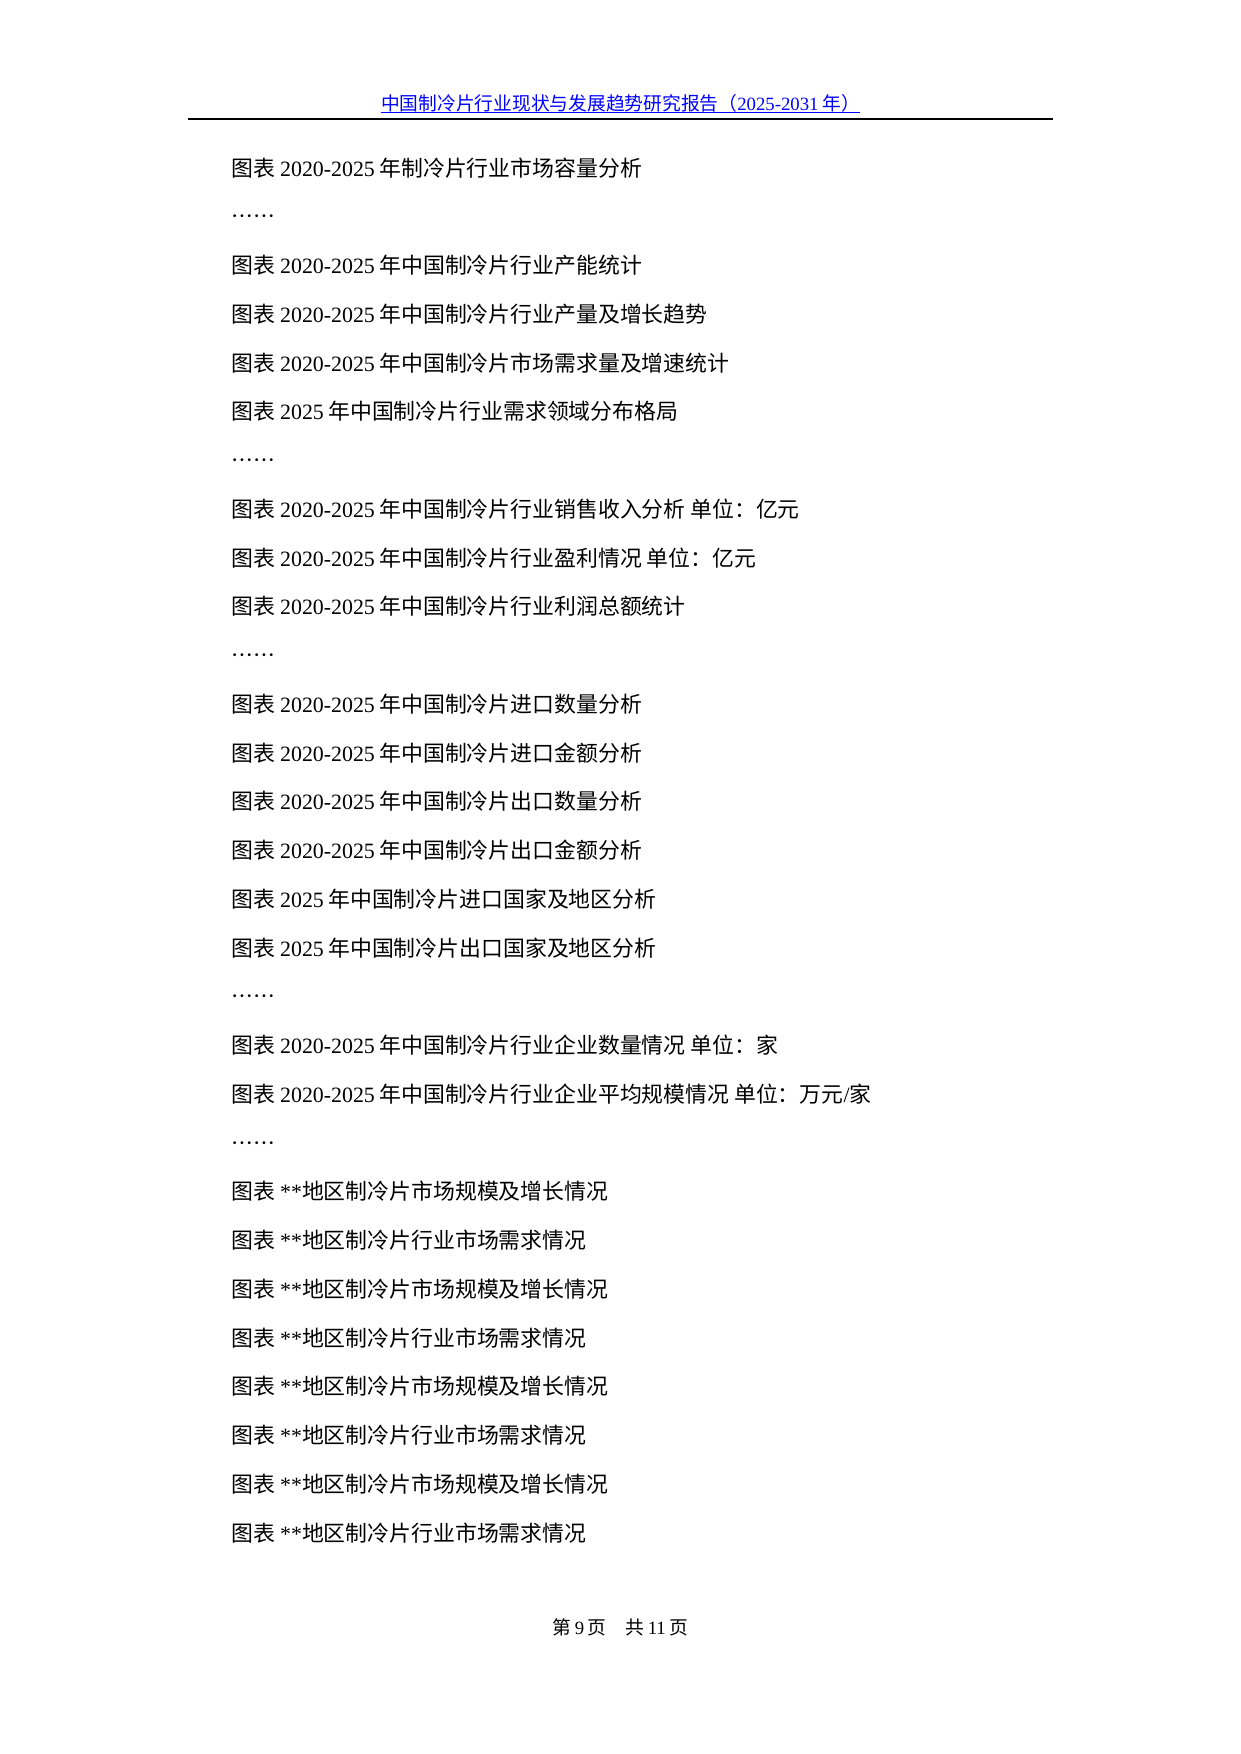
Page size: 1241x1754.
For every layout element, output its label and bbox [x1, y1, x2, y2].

text [187, 150, 1053, 1548]
